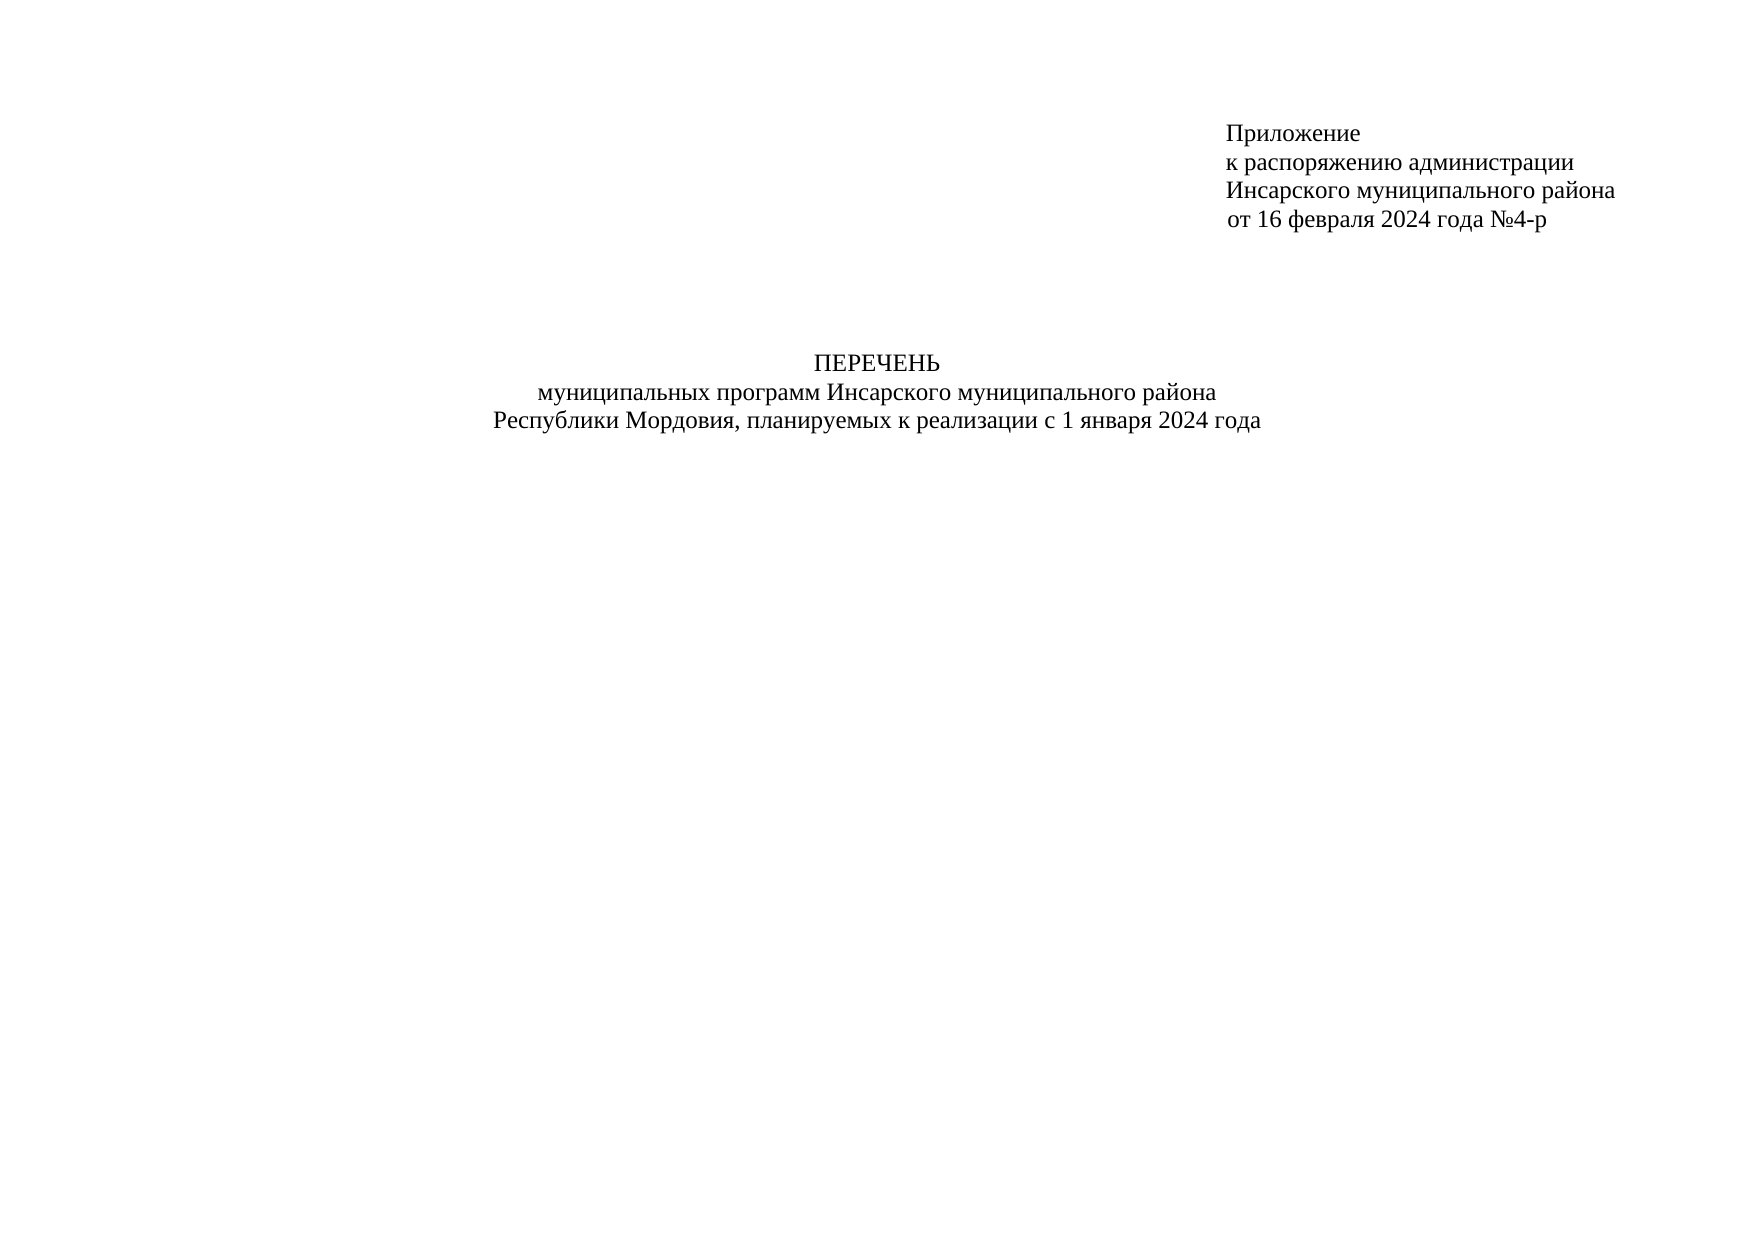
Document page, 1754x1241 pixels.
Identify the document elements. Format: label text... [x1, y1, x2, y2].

text Инсарского муниципального района [59, 176, 1695, 204]
text Приложение [59, 118, 1695, 147]
text ПЕРЕЧЕНЬ [59, 348, 1695, 377]
text муниципальных программ Инсарского муниципального района [59, 377, 1695, 406]
text к распоряжению администрации [59, 147, 1695, 176]
text от 16 февраля 2024 года №4-р [59, 204, 1695, 233]
text Республики Мордовия, планируемых к реализации с 1 января 2024 года [59, 406, 1695, 434]
